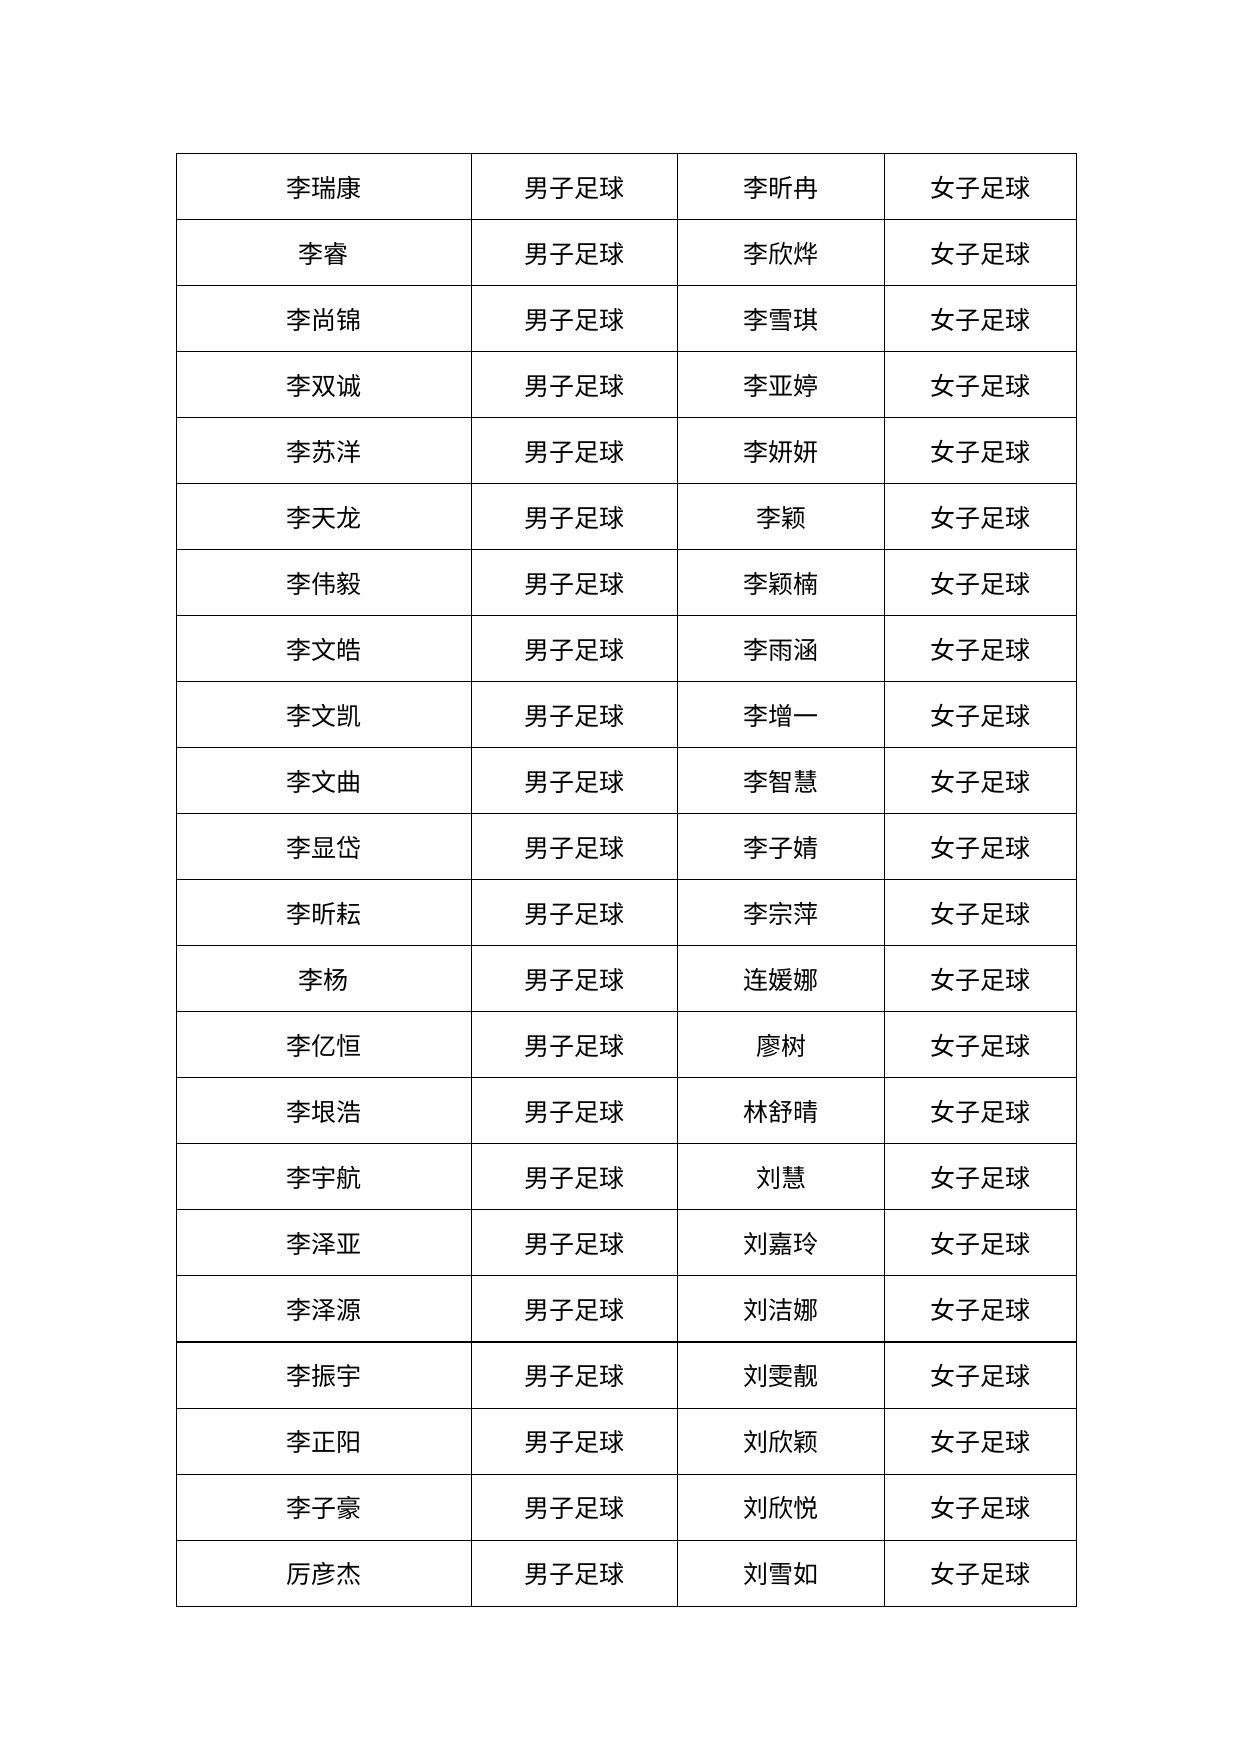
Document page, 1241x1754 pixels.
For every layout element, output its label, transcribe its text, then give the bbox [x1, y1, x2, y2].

table_cell 女子足球 [885, 418, 1076, 483]
table_cell 李文曲 [177, 748, 471, 813]
table_cell 李振宇 [177, 1343, 471, 1407]
table_cell 男子足球 [472, 880, 677, 945]
table_cell 李亿恒 [177, 1012, 471, 1077]
table_cell 男子足球 [472, 682, 677, 747]
table_cell 李伟毅 [177, 550, 471, 615]
table_cell 男子足球 [472, 352, 677, 417]
table_cell 李瑞康 [177, 154, 471, 219]
table_cell 李天龙 [177, 484, 471, 549]
table_cell 男子足球 [472, 616, 677, 681]
table_cell 李妍妍 [678, 418, 884, 483]
table_cell 男子足球 [472, 1210, 677, 1275]
table_cell 女子足球 [885, 1012, 1076, 1077]
table_cell 李双诚 [177, 352, 471, 417]
table_cell 刘嘉玲 [678, 1210, 884, 1275]
table_cell 李颖楠 [678, 550, 884, 615]
table_cell 厉彦杰 [177, 1541, 471, 1606]
table_cell 李昕冉 [678, 154, 884, 219]
table_cell 李正阳 [177, 1409, 471, 1473]
table_cell 男子足球 [472, 748, 677, 813]
table_cell 女子足球 [885, 286, 1076, 351]
table_cell 女子足球 [885, 616, 1076, 681]
table_cell 男子足球 [472, 1409, 677, 1473]
table_cell 李宇航 [177, 1144, 471, 1209]
table_cell 李文皓 [177, 616, 471, 681]
table_cell 女子足球 [885, 814, 1076, 879]
table_cell 刘慧 [678, 1144, 884, 1209]
table_cell 李杨 [177, 946, 471, 1011]
table_cell 女子足球 [885, 220, 1076, 285]
table_cell 男子足球 [472, 946, 677, 1011]
table_cell 女子足球 [885, 748, 1076, 813]
table_cell 女子足球 [885, 1144, 1076, 1209]
table_cell 廖树 [678, 1012, 884, 1077]
table_cell 男子足球 [472, 550, 677, 615]
table_cell 男子足球 [472, 154, 677, 219]
table_cell 刘欣颖 [678, 1409, 884, 1473]
table_cell 女子足球 [885, 550, 1076, 615]
table_cell 李颖 [678, 484, 884, 549]
table_cell 李欣烨 [678, 220, 884, 285]
table_cell 女子足球 [885, 352, 1076, 417]
table_cell 女子足球 [885, 1475, 1076, 1539]
table_cell 刘洁娜 [678, 1276, 884, 1341]
table_cell 李雨涵 [678, 616, 884, 681]
table_cell 李文凯 [177, 682, 471, 747]
table_cell 李显岱 [177, 814, 471, 879]
table_cell 李子婧 [678, 814, 884, 879]
table_cell 男子足球 [472, 1276, 677, 1341]
table_cell 男子足球 [472, 1475, 677, 1539]
table_cell 男子足球 [472, 1078, 677, 1143]
table_cell 女子足球 [885, 1078, 1076, 1143]
table_cell 男子足球 [472, 484, 677, 549]
table_cell 男子足球 [472, 1343, 677, 1407]
table_cell 女子足球 [885, 1343, 1076, 1407]
table_cell 林舒晴 [678, 1078, 884, 1143]
table_cell 女子足球 [885, 1541, 1076, 1606]
table_cell 男子足球 [472, 418, 677, 483]
table_cell 男子足球 [472, 286, 677, 351]
table_cell 李子豪 [177, 1475, 471, 1539]
table_cell 李智慧 [678, 748, 884, 813]
table_cell 刘雯靓 [678, 1343, 884, 1407]
table_cell 李亚婷 [678, 352, 884, 417]
table_cell 女子足球 [885, 946, 1076, 1011]
table_cell 刘雪如 [678, 1541, 884, 1606]
table_cell 李尚锦 [177, 286, 471, 351]
table_cell 男子足球 [472, 1144, 677, 1209]
table_cell 男子足球 [472, 220, 677, 285]
table_cell 女子足球 [885, 154, 1076, 219]
table_cell 女子足球 [885, 484, 1076, 549]
table_cell 女子足球 [885, 1276, 1076, 1341]
table_cell 李昕耘 [177, 880, 471, 945]
table_cell 女子足球 [885, 1409, 1076, 1473]
table_cell 男子足球 [472, 1012, 677, 1077]
table_cell 男子足球 [472, 1541, 677, 1606]
table_cell 男子足球 [472, 814, 677, 879]
table_cell 李睿 [177, 220, 471, 285]
table_cell 李增一 [678, 682, 884, 747]
table_cell 李泽源 [177, 1276, 471, 1341]
table_cell 李宗萍 [678, 880, 884, 945]
table_cell 女子足球 [885, 880, 1076, 945]
table_cell 连媛娜 [678, 946, 884, 1011]
table_cell 李雪琪 [678, 286, 884, 351]
table_cell 李苏洋 [177, 418, 471, 483]
table_cell 女子足球 [885, 1210, 1076, 1275]
table_cell 刘欣悦 [678, 1475, 884, 1539]
table_cell 女子足球 [885, 682, 1076, 747]
table_cell 李泽亚 [177, 1210, 471, 1275]
table_cell 李垠浩 [177, 1078, 471, 1143]
